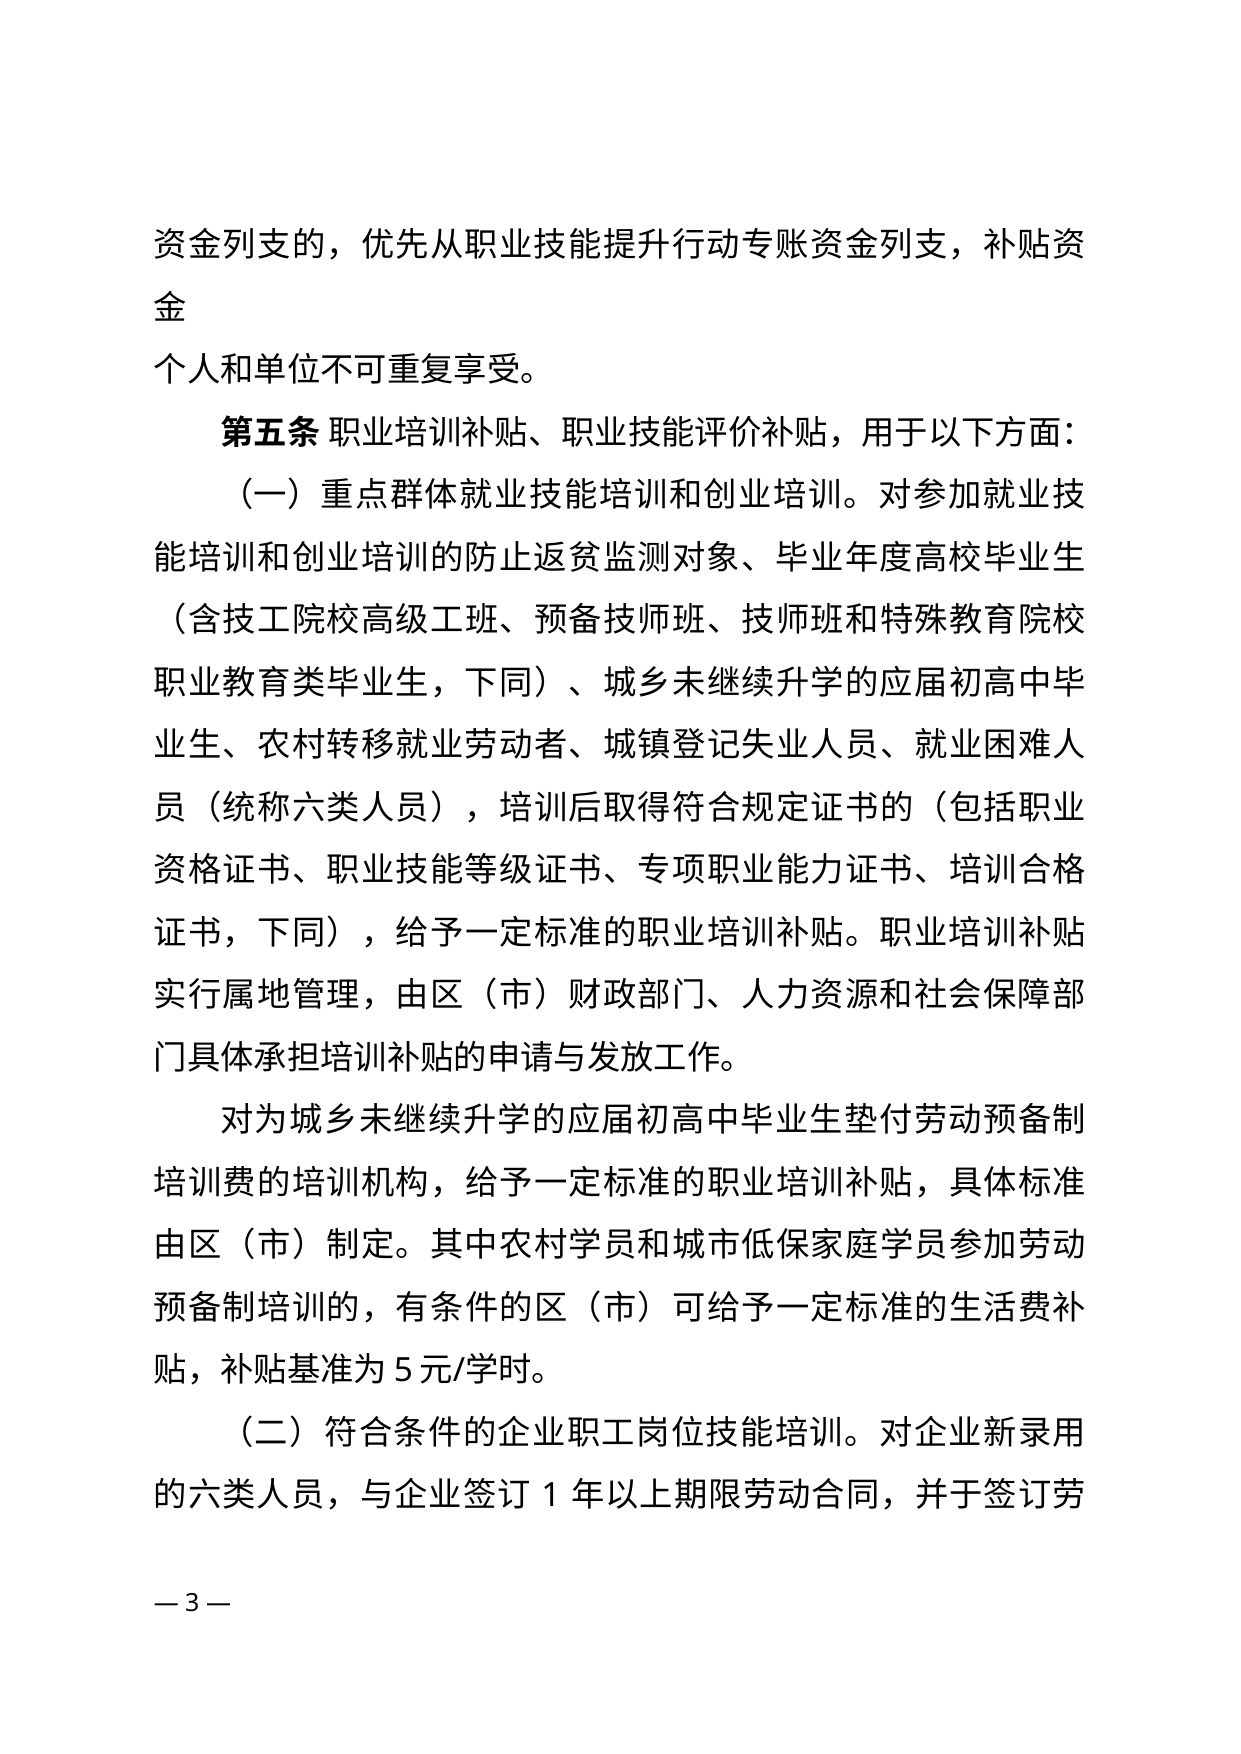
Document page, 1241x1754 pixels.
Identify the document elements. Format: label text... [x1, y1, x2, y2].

list 职业培训补贴、职业技能评价补贴，用于以下方面： [153, 394, 1087, 457]
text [153, 1394, 1087, 1519]
text 对为城乡未继续升学的应届初高中毕业生垫付劳动预备制培训费的培训机构，给予一定标准的职业培训补贴，具体标准由区（市）制定。其中农村学员和城市低保家庭学员参加劳动预备制培训的，有条件的区（市）可给予一定标准的生活费补贴，补贴基准为5元/学时。 [153, 1082, 1087, 1394]
list 重点群体就业技能培训和创业培训。对参加就业技能培训和创业培训的防止返贫监测对象、毕业年度高校毕业生（含技工院校高级工班、预备技师班、技师班和特殊教育院校职业教育类毕业生，下同）、城乡未继续升学的应届初高中毕业生、农村转移就业劳动者、城镇登记失业人员、就业困难人员（统称六类人员），培训后取得符合规定证书的（包括职业资格证书、职业技能等级证书、专项职业能力证书、培训合格证书，下同），给予一定标准的职业培训补贴。职业培训补贴实行属地管理，由区（市）财政部门、人力资源和社会保障部门具体承担培训补贴的申请与发放工作。 [153, 457, 1087, 1082]
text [153, 207, 1087, 332]
text 个人和单位不可重复享受。 [153, 332, 1087, 394]
